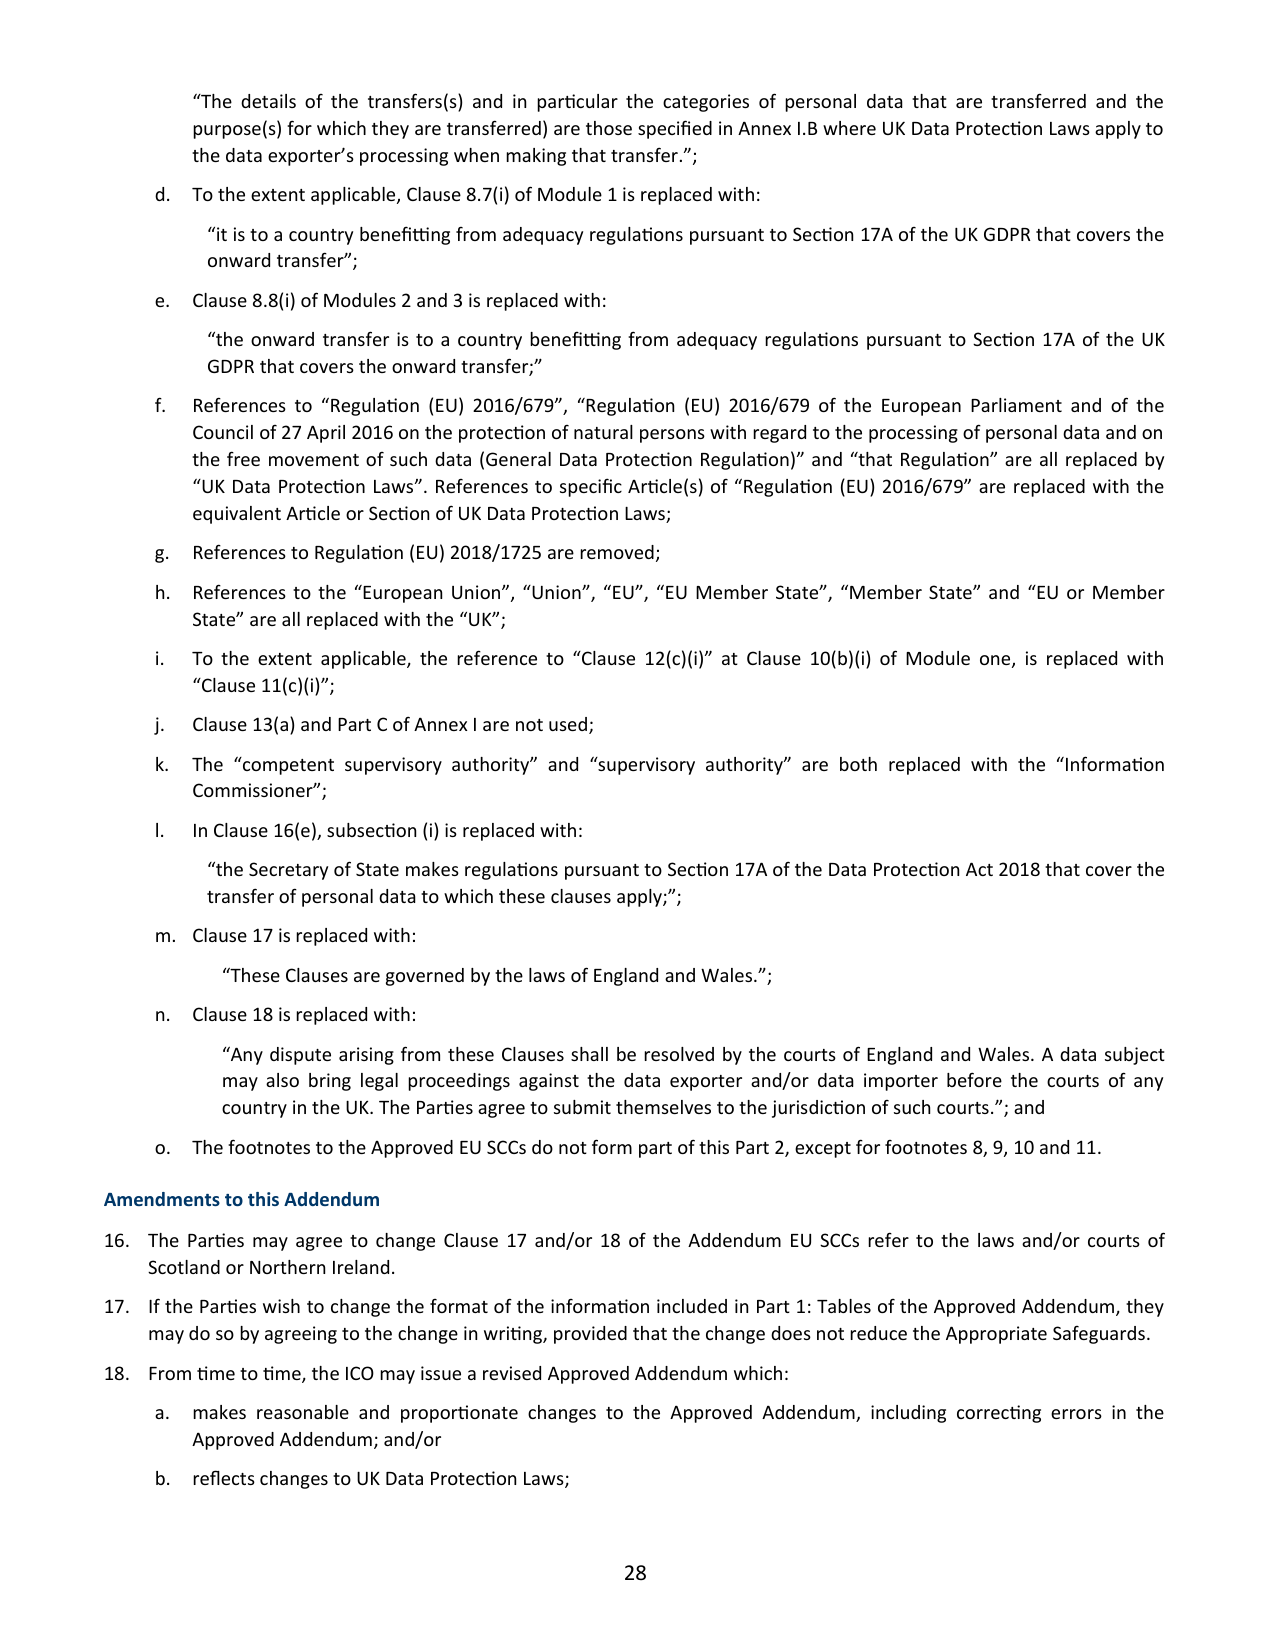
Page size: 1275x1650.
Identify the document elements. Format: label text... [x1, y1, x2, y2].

list makes reasonable and proportionate changes to the Approved Addendum, including correcting errors in the Approved Addendum; and/or [154, 1400, 1167, 1452]
list References to the “European Union”, “Union”, “EU”, “EU Member State”, “Member State” and “EU or Member State” are all replaced with the “UK”; [154, 579, 1167, 632]
text “the Secretary of State makes regulations pursuant to Section 17A of the Data Protection Act 2018 that cover the transfer of personal data to which these clauses apply;”; [207, 857, 1167, 909]
list If the Parties wish to change the format of the information included in Part 1: Tables of the Approved Addendum, they may do so by agreeing to the change in writing, provided that the change does not reduce the Appropriate Safeguards. [103, 1294, 1167, 1346]
list To the extent applicable, Clause 8.7(i) of Module 1 is replaced with: [154, 182, 1167, 207]
list Clause 17 is replaced with: [154, 923, 1167, 948]
list The “competent supervisory authority” and “supervisory authority” are both replaced with the “Information Commissioner”; [154, 751, 1167, 803]
list To the extent applicable, the reference to “Clause 12(c)(i)” at Clause 10(b)(i) of Module one, is replaced with “Clause 11(c)(i)”; [154, 646, 1167, 698]
list Clause 8.8(i) of Modules 2 and 3 is replaced with: [154, 287, 1167, 313]
list References to Regulation (EU) 2018/1725 are removed; [154, 540, 1167, 565]
text “These Clauses are governed by the laws of England and Wales.”; [222, 962, 1167, 988]
text “The details of the transfers(s) and in particular the categories of personal data that are transferred and the purpose(s) for which they are transferred) are those specified in Annex I.B where UK Data Protection Laws apply to the data exporter’s processing when making that transfer.”; [192, 89, 1167, 168]
list The footnotes to the Approved EU SCCs do not form part of this Part 2, except for footnotes 8, 9, 10 and 11. [154, 1134, 1167, 1160]
text “Any dispute arising from these Clauses shall be resolved by the courts of England and Wales. A data subject may also bring legal proceedings against the data exporter and/or data importer before the courts of any country in the UK. The Parties agree to submit themselves to the jurisdiction of such courts.”; and [222, 1041, 1167, 1120]
text “the onward transfer is to a country benefitting from adequacy regulations pursuant to Section 17A of the UK GDPR that covers the onward transfer;” [207, 327, 1167, 379]
list From time to time, the ICO may issue a revised Approved Addendum which: [103, 1360, 1167, 1386]
list reflects changes to UK Data Protection Laws; [154, 1466, 1167, 1491]
text “it is to a country benefitting from adequacy regulations pursuant to Section 17A of the UK GDPR that covers the onward transfer”; [207, 221, 1167, 273]
list References to “Regulation (EU) 2016/679”, “Regulation (EU) 2016/679 of the European Parliament and of the Council of 27 April 2016 on the protection of natural persons with regard to the processing of personal data and on the free movement of such data (General Data Protection Regulation)” and “that Regulation” are all replaced by “UK Data Protection Laws”. References to specific Article(s) of “Regulation (EU) 2016/679” are replaced with the equivalent Article or Section of UK Data Protection Laws; [154, 393, 1167, 526]
list In Clause 16(e), subsection (i) is replaced with: [154, 817, 1167, 843]
subtitle Amendments to this Addendum [103, 1186, 1167, 1212]
list Clause 13(a) and Part C of Annex I are not used; [154, 712, 1167, 737]
list The Parties may agree to change Clause 17 and/or 18 of the Addendum EU SCCs refer to the laws and/or courts of Scotland or Northern Ireland. [103, 1228, 1167, 1280]
list Clause 18 is replaced with: [154, 1002, 1167, 1027]
